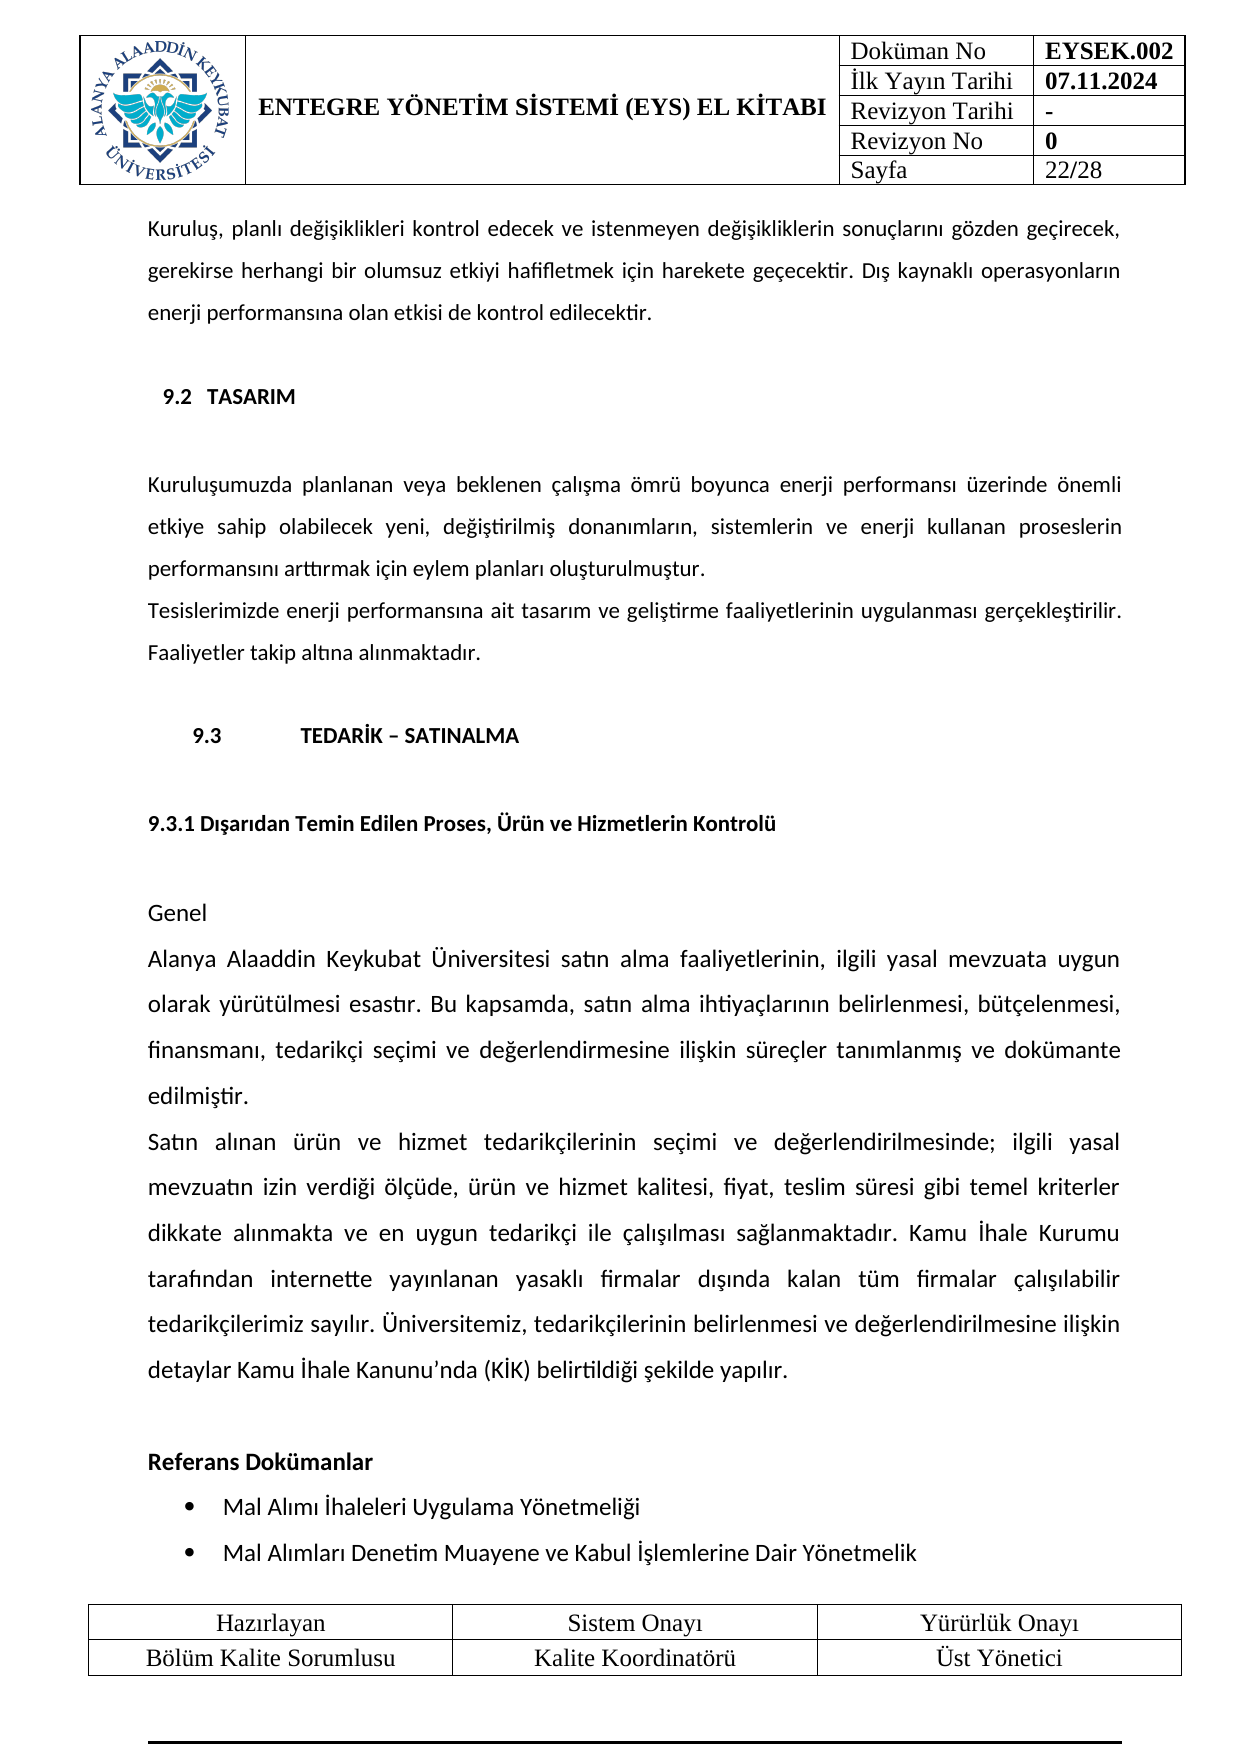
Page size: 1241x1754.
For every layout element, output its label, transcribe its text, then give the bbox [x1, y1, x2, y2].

list Mal Alımı İhaleleri Uygulama Yönetmeliği [185, 1492, 1122, 1522]
subtitle TEDARİK – SATINALMA [192, 722, 1122, 750]
list Mal Alımları Denetim Muayene ve Kabul İşlemlerine Dair Yönetmelik [185, 1537, 1122, 1568]
text Tesislerimizde enerji performansına ait tasarım ve geliştirme faaliyetlerinin uygulanması gerçekleştirilir. Faaliyetler takip altına alınmaktadır. [148, 596, 1124, 666]
text Satın alınan ürün ve hizmet tedarikçilerinin seçimi ve değerlendirilmesinde; ilgili yasal mevzuatın izin verdiği ölçüde, ürün ve hizmet kalitesi, fiyat, teslim süresi gibi temel kriterler dikkate alınmakta ve en uygun tedarikçi ile çalışılması sağlanmaktadır. Kamu İhale Kurumu tarafından internette yayınlanan yasaklı firmalar dışında kalan tüm firmalar çalışılabilir tedarikçilerimiz sayılır. Üniversitemiz, tedarikçilerinin belirlenmesi ve değerlendirilmesine ilişkin detaylar Kamu İhale Kanunu’nda (KİK) belirtildiği şekilde yapılır. [148, 1126, 1122, 1385]
text Kuruluşumuzda planlanan veya beklenen çalışma ömrü boyunca enerji performansı üzerinde önemli etkiye sahip olabilecek yeni, değiştirilmiş donanımların, sistemlerin ve enerji kullanan proseslerin performansını arttırmak için eylem planları oluşturulmuştur. [148, 470, 1124, 582]
text Alanya Alaaddin Keykubat Üniversitesi satın alma faaliyetlerinin, ilgili yasal mevzuata uygun olarak yürütülmesi esastır. Bu kapsamda, satın alma ihtiyaçlarının belirlenmesi, bütçelenmesi, finansmanı, tedarikçi seçimi ve değerlendirmesine ilişkin süreçler tanımlanmış ve dokümante edilmiştir. [148, 943, 1122, 1111]
text Genel [148, 897, 1122, 928]
subtitle TASARIM [162, 382, 1122, 410]
picture [91, 41, 229, 180]
text 9.3.1 Dışarıdan Temin Edilen Proses, Ürün ve Hizmetlerin Kontrolü [148, 809, 1122, 837]
list Kuruluş, planlı değişiklikleri kontrol edecek ve istenmeyen değişikliklerin sonuçlarını gözden geçirecek, gerekirse herhangi bir olumsuz etkiyi hafifletmek için harekete geçecektir. Dış kaynaklı operasyonların enerji performansına olan etkisi de kontrol edilecektir. [148, 214, 1122, 326]
text Referans Dokümanlar [148, 1446, 1122, 1476]
